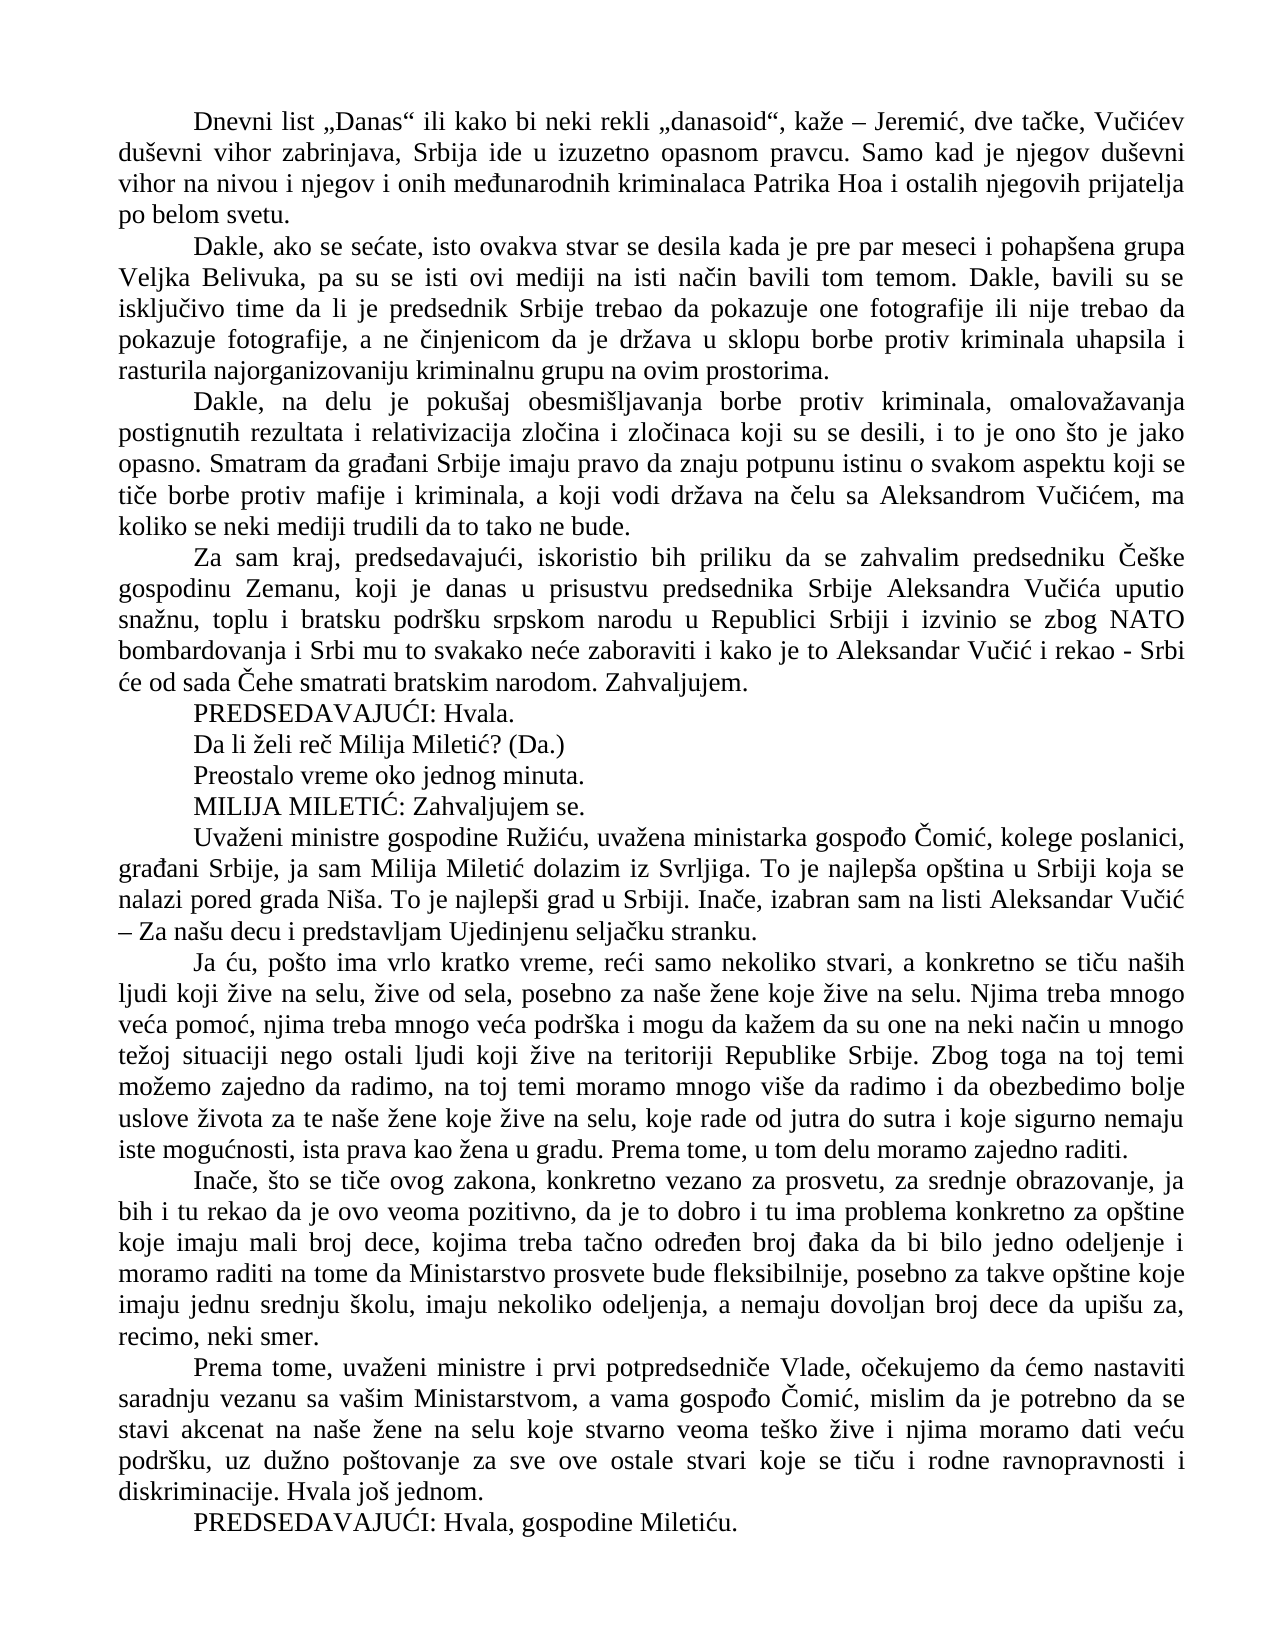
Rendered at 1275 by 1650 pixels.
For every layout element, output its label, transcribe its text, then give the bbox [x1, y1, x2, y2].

text Prema tome, uvaženi ministre i prvi potpredsedniče Vlade, očekujemo da ćemo nastaviti saradnju vezanu sa vašim Ministarstvom, a vama gospođo Čomić, mislim da je potrebno da se stavi akcenat na naše žene na selu koje stvarno veoma teško žive i njima moramo dati veću podršku, uz dužno poštovanje za sve ove ostale stvari koje se tiču i rodne ravnopravnosti i diskriminacije. Hvala još jednom. [118, 1351, 1186, 1507]
text Ja ću, pošto ima vrlo kratko vreme, reći samo nekoliko stvari, a konkretno se tiču naših ljudi koji žive na selu, žive od sela, posebno za naše žene koje žive na selu. Njima treba mnogo veća pomoć, njima treba mnogo veća podrška i mogu da kažem da su one na neki način u mnogo težoj situaciji nego ostali ljudi koji žive na teritoriji Republike Srbije. Zbog toga na toj temi možemo zajedno da radimo, na toj temi moramo mnogo više da radimo i da obezbedimo bolje uslove života za te naše žene koje žive na selu, koje rade od jutra do sutra i koje sigurno nemaju iste mogućnosti, ista prava kao žena u gradu. Prema tome, u tom delu moramo zajedno raditi. [118, 946, 1186, 1164]
text Za sam kraj, predsedavajući, iskoristio bih priliku da se zahvalim predsedniku Češke gospodinu Zemanu, koji je danas u prisustvu predsednika Srbije Aleksandra Vučića uputio snažnu, toplu i bratsku podršku srpskom narodu u Republici Srbiji i izvinio se zbog NATO bombardovanja i Srbi mu to svakako neće zaboraviti i kako je to Aleksandar Vučić i rekao - Srbi će od sada Čehe smatrati bratskim narodom. Zahvaljujem. [118, 541, 1186, 697]
text Dakle, na delu je pokušaj obesmišljavanja borbe protiv kriminala, omalovažavanja postignutih rezultata i relativizacija zločina i zločinaca koji su se desili, i to je ono što je jako opasno. Smatram da građani Srbije imaju pravo da znaju potpunu istinu o svakom aspektu koji se tiče borbe protiv mafije i kriminala, a koji vodi država na čelu sa Aleksandrom Vučićem, ma koliko se neki mediji trudili da to tako ne bude. [118, 385, 1186, 541]
text PREDSEDAVAJUĆI: Hvala, gospodine Miletiću. [118, 1507, 1186, 1538]
text MILIJA MILETIĆ: Zahvaljujem se. [118, 790, 1186, 821]
text Inače, što se tiče ovog zakona, konkretno vezano za prosvetu, za srednje obrazovanje, ja bih i tu rekao da je ovo veoma pozitivno, da je to dobro i tu ima problema konkretno za opštine koje imaju mali broj dece, kojima treba tačno određen broj đaka da bi bilo jedno odeljenje i moramo raditi na tome da Ministarstvo prosvete bude fleksibilnije, posebno za takve opštine koje imaju jednu srednju školu, imaju nekoliko odeljenja, a nemaju dovoljan broj dece da upišu za, recimo, neki smer. [118, 1164, 1186, 1351]
text Dakle, ako se sećate, isto ovakva stvar se desila kada je pre par meseci i pohapšena grupa Veljka Belivuka, pa su se isti ovi mediji na isti način bavili tom temom. Dakle, bavili su se isključivo time da li je predsednik Srbije trebao da pokazuje one fotografije ili nije trebao da pokazuje fotografije, a ne činjenicom da je država u sklopu borbe protiv kriminala uhapsila i rasturila najorganizovaniju kriminalnu grupu na ovim prostorima. [118, 229, 1186, 385]
text Dnevni list „Danas“ ili kako bi neki rekli „danasoid“, kaže – Jeremić, dve tačke, Vučićev duševni vihor zabrinjava, Srbija ide u izuzetno opasnom pravcu. Samo kad je njegov duševni vihor na nivou i njegov i onih međunarodnih kriminalaca Patrika Hoa i ostalih njegovih prijatelja po belom svetu. [118, 105, 1186, 229]
text PREDSEDAVAJUĆI: Hvala. [118, 697, 1186, 728]
text Da li želi reč Milija Miletić? (Da.) [118, 728, 1186, 759]
text Uvaženi ministre gospodine Ružiću, uvažena ministarka gospođo Čomić, kolege poslanici, građani Srbije, ja sam Milija Miletić dolazim iz Svrljiga. To je najlepša opština u Srbiji koja se nalazi pored grada Niša. To je najlepši grad u Srbiji. Inače, izabran sam na listi Aleksandar Vučić – Za našu decu i predstavljam Ujedinjenu seljačku stranku. [118, 821, 1186, 946]
text Preostalo vreme oko jednog minuta. [118, 759, 1186, 790]
